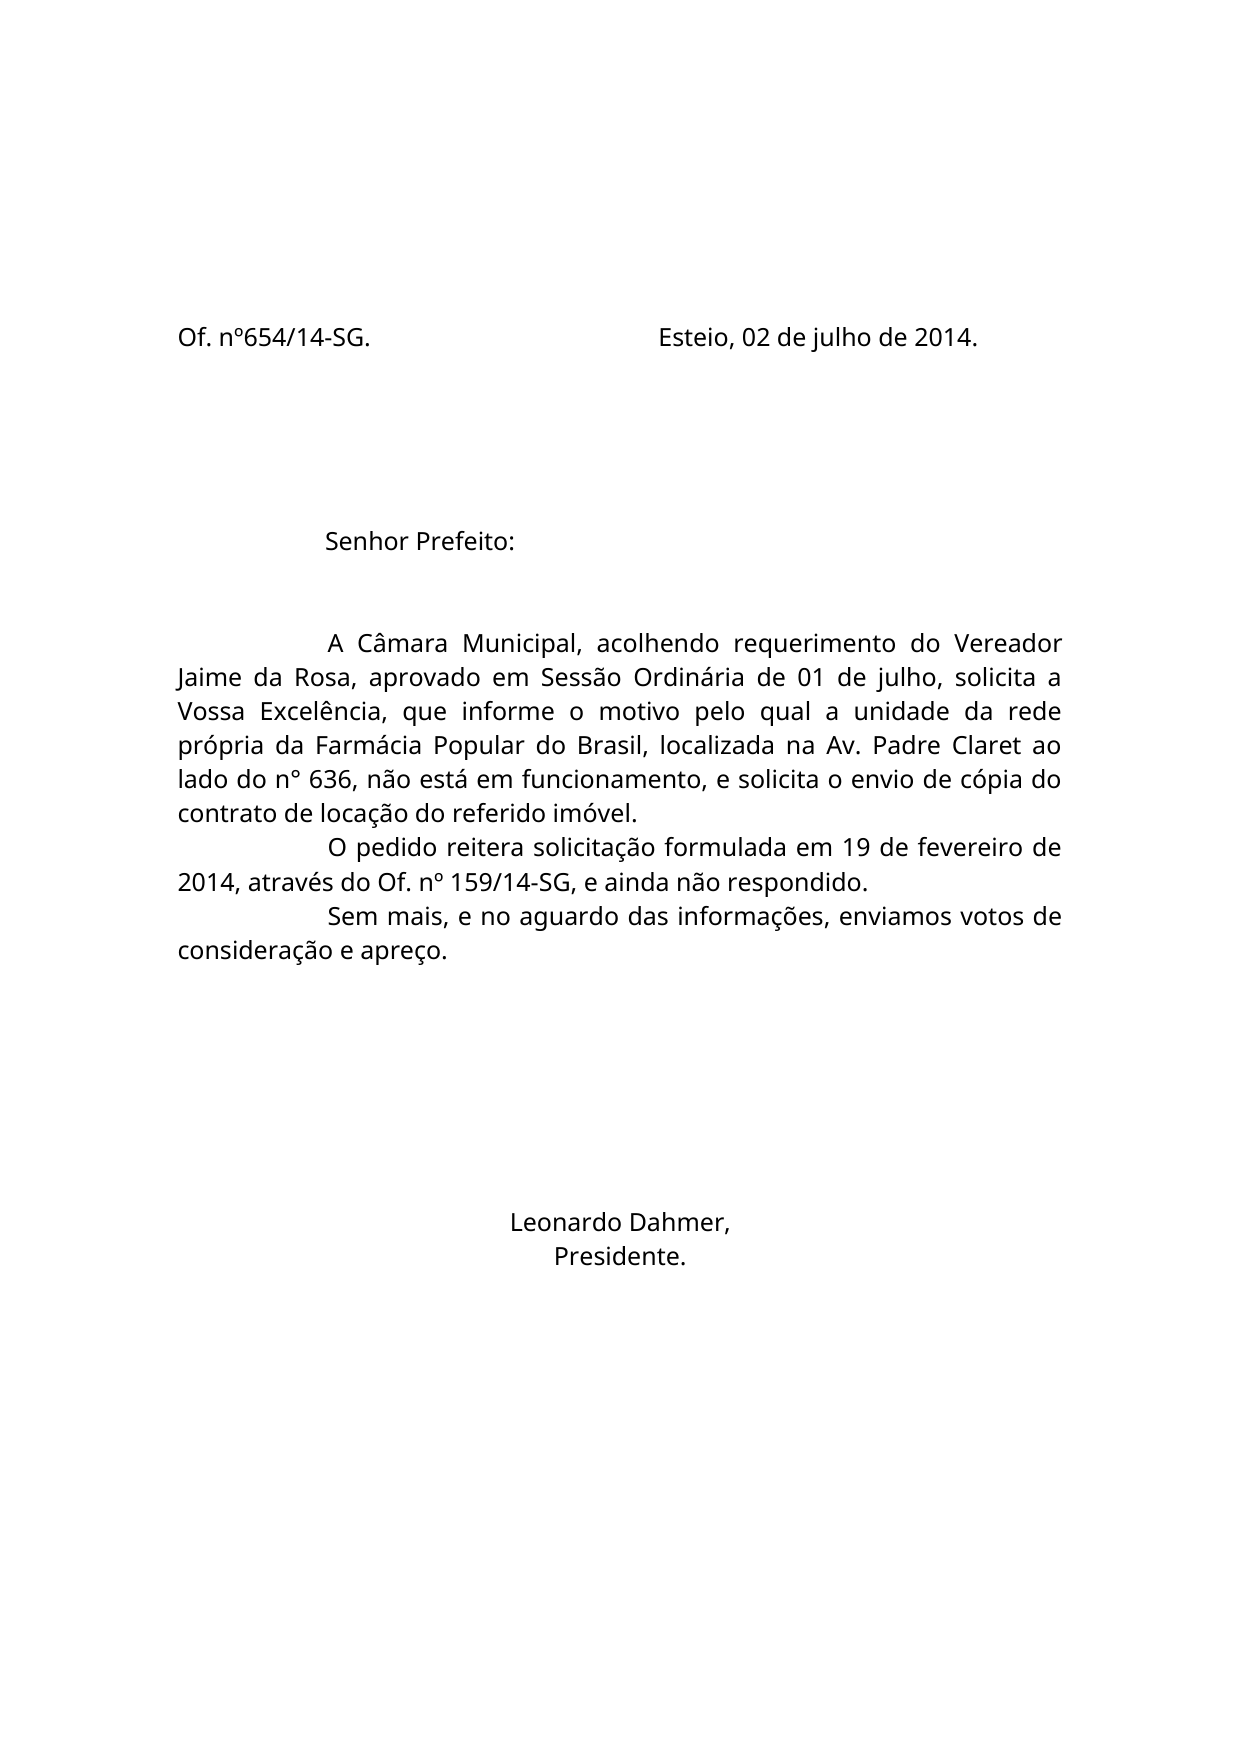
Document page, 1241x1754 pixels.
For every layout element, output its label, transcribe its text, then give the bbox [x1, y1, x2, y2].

text Senhor Prefeito: [251, 523, 1063, 558]
text Leonardo Dahmer, [177, 1205, 1063, 1239]
text A Câmara Municipal, acolhendo requerimento do Vereador Jaime da Rosa, aprovado em Sessão Ordinária de 01 de julho, solicita a Vossa Excelência, que informe o motivo pelo qual a unidade da rede própria da Farmácia Popular do Brasil, localizada na Av. Padre Claret ao lado do n° 636, não está em funcionamento, e solicita o envio de cópia do contrato de locação do referido imóvel. [177, 626, 1063, 830]
text O pedido reitera solicitação formulada em 19 de fevereiro de 2014, através do Of. nº 159/14-SG, e ainda não respondido. [177, 830, 1063, 898]
text Sem mais, e no aguardo das informações, enviamos votos de consideração e apreço. [177, 898, 1063, 966]
text Presidente. [177, 1239, 1063, 1273]
text Of. nº654/14-SG. Esteio, 02 de julho de 2014. [177, 319, 1063, 353]
